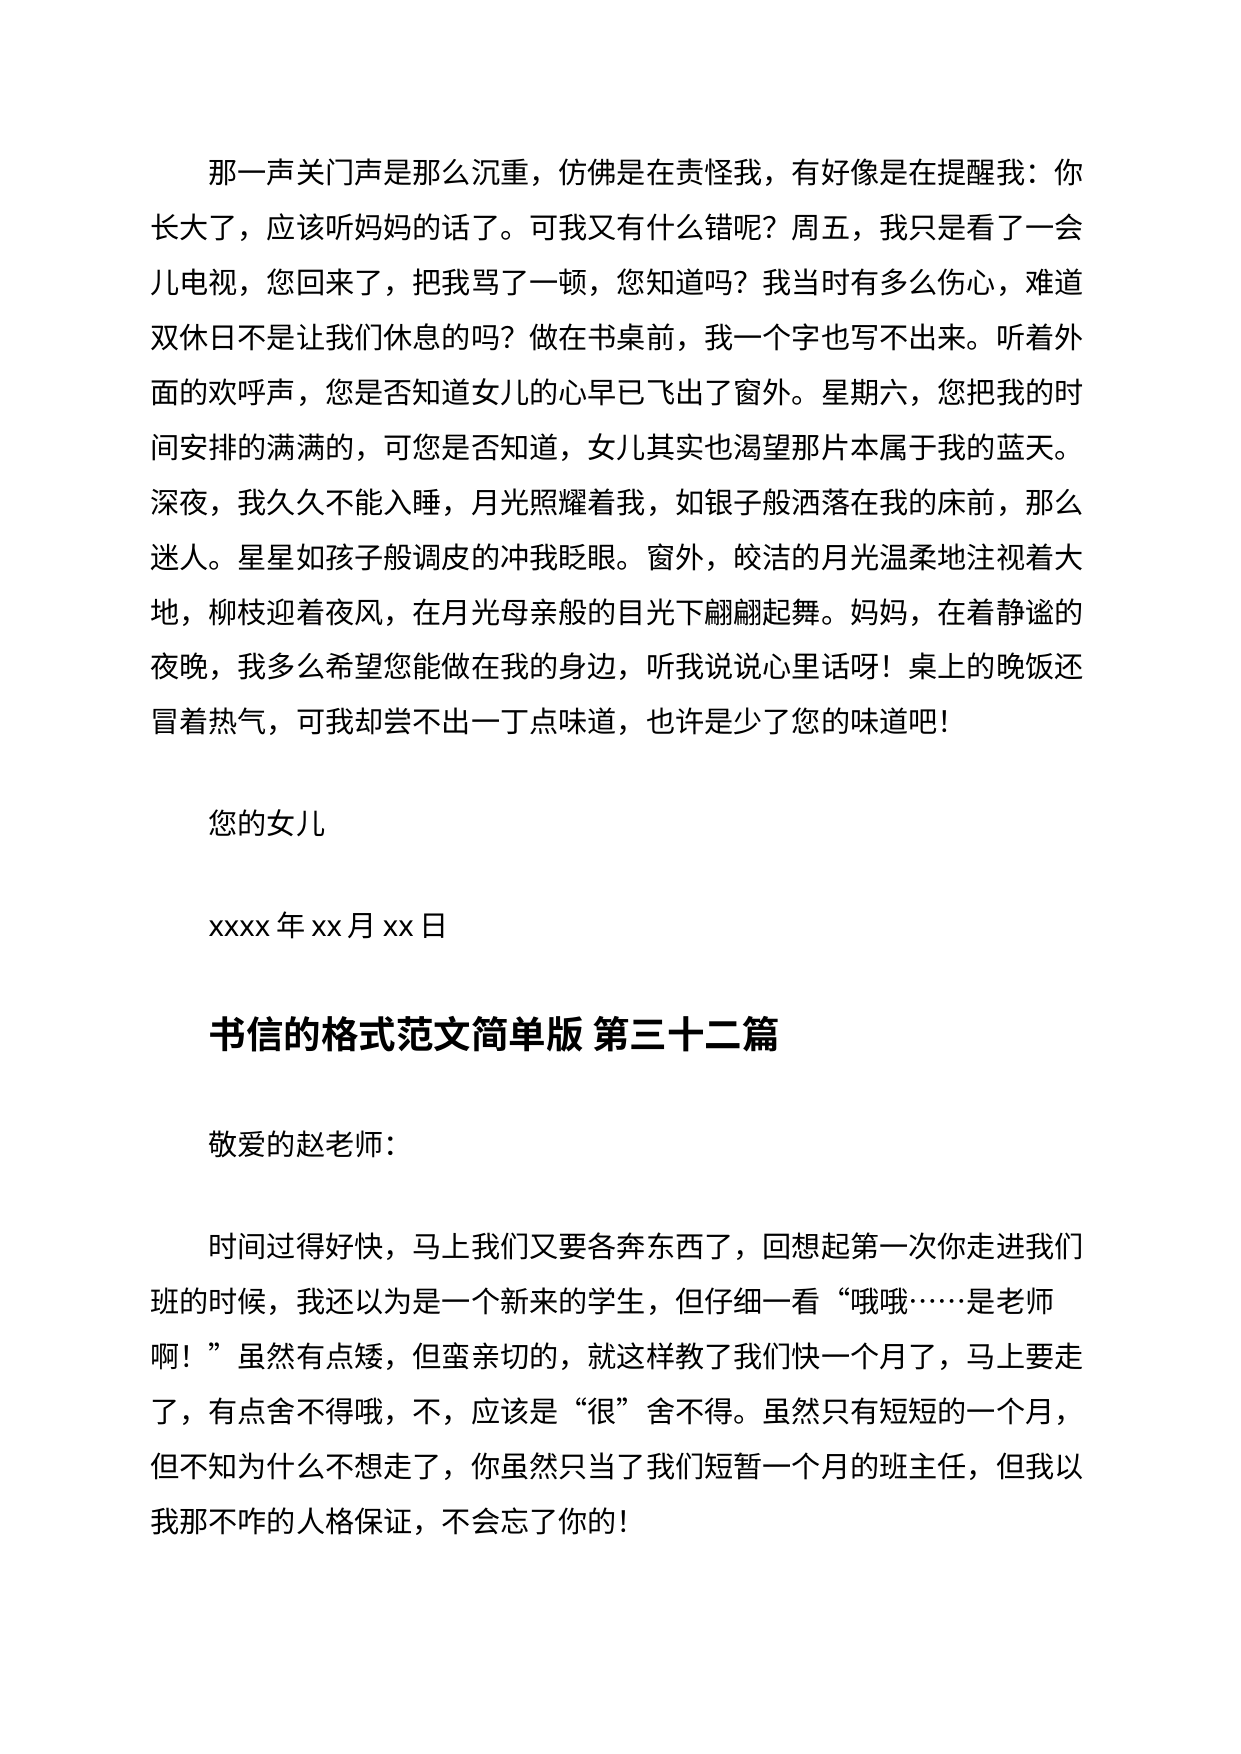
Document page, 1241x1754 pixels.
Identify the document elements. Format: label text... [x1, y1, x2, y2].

text 时间过得好快，马上我们又要各奔东西了，回想起第一次你走进我们班的时候，我还以为是一个新来的学生，但仔细一看“哦哦……是老师啊！”虽然有点矮，但蛮亲切的，就这样教了我们快一个月了，马上要走了，有点舍不得哦，不，应该是“很”舍不得。虽然只有短短的一个月，但不知为什么不想走了，你虽然只当了我们短暂一个月的班主任，但我以我那不咋的人格保证，不会忘了你的！ [150, 1224, 1090, 1540]
text 那一声关门声是那么沉重，仿佛是在责怪我，有好像是在提醒我：你长大了，应该听妈妈的话了。可我又有什么错呢？周五，我只是看了一会儿电视，您回来了，把我骂了一顿，您知道吗？我当时有多么伤心，难道双休日不是让我们休息的吗？做在书桌前，我一个字也写不出来。听着外面的欢呼声，您是否知道女儿的心早已飞出了窗外。星期六，您把我的时间安排的满满的，可您是否知道，女儿其实也渴望那片本属于我的蓝天。深夜，我久久不能入睡，月光照耀着我，如银子般洒落在我的床前，那么迷人。星星如孩子般调皮的冲我眨眼。窗外，皎洁的月光温柔地注视着大地，柳枝迎着夜风，在月光母亲般的目光下翩翩起舞。妈妈，在着静谧的夜晚，我多么希望您能做在我的身边，听我说说心里话呀！桌上的晚饭还冒着热气，可我却尝不出一丁点味道，也许是少了您的味道吧！ [150, 150, 1090, 741]
text 书信的格式范文简单版 第三十二篇 [150, 1004, 1090, 1059]
text 敬爱的赵老师： [150, 1122, 1090, 1164]
text 您的女儿 [150, 801, 1090, 843]
text xxxx年xx月xx日 [150, 902, 1090, 945]
